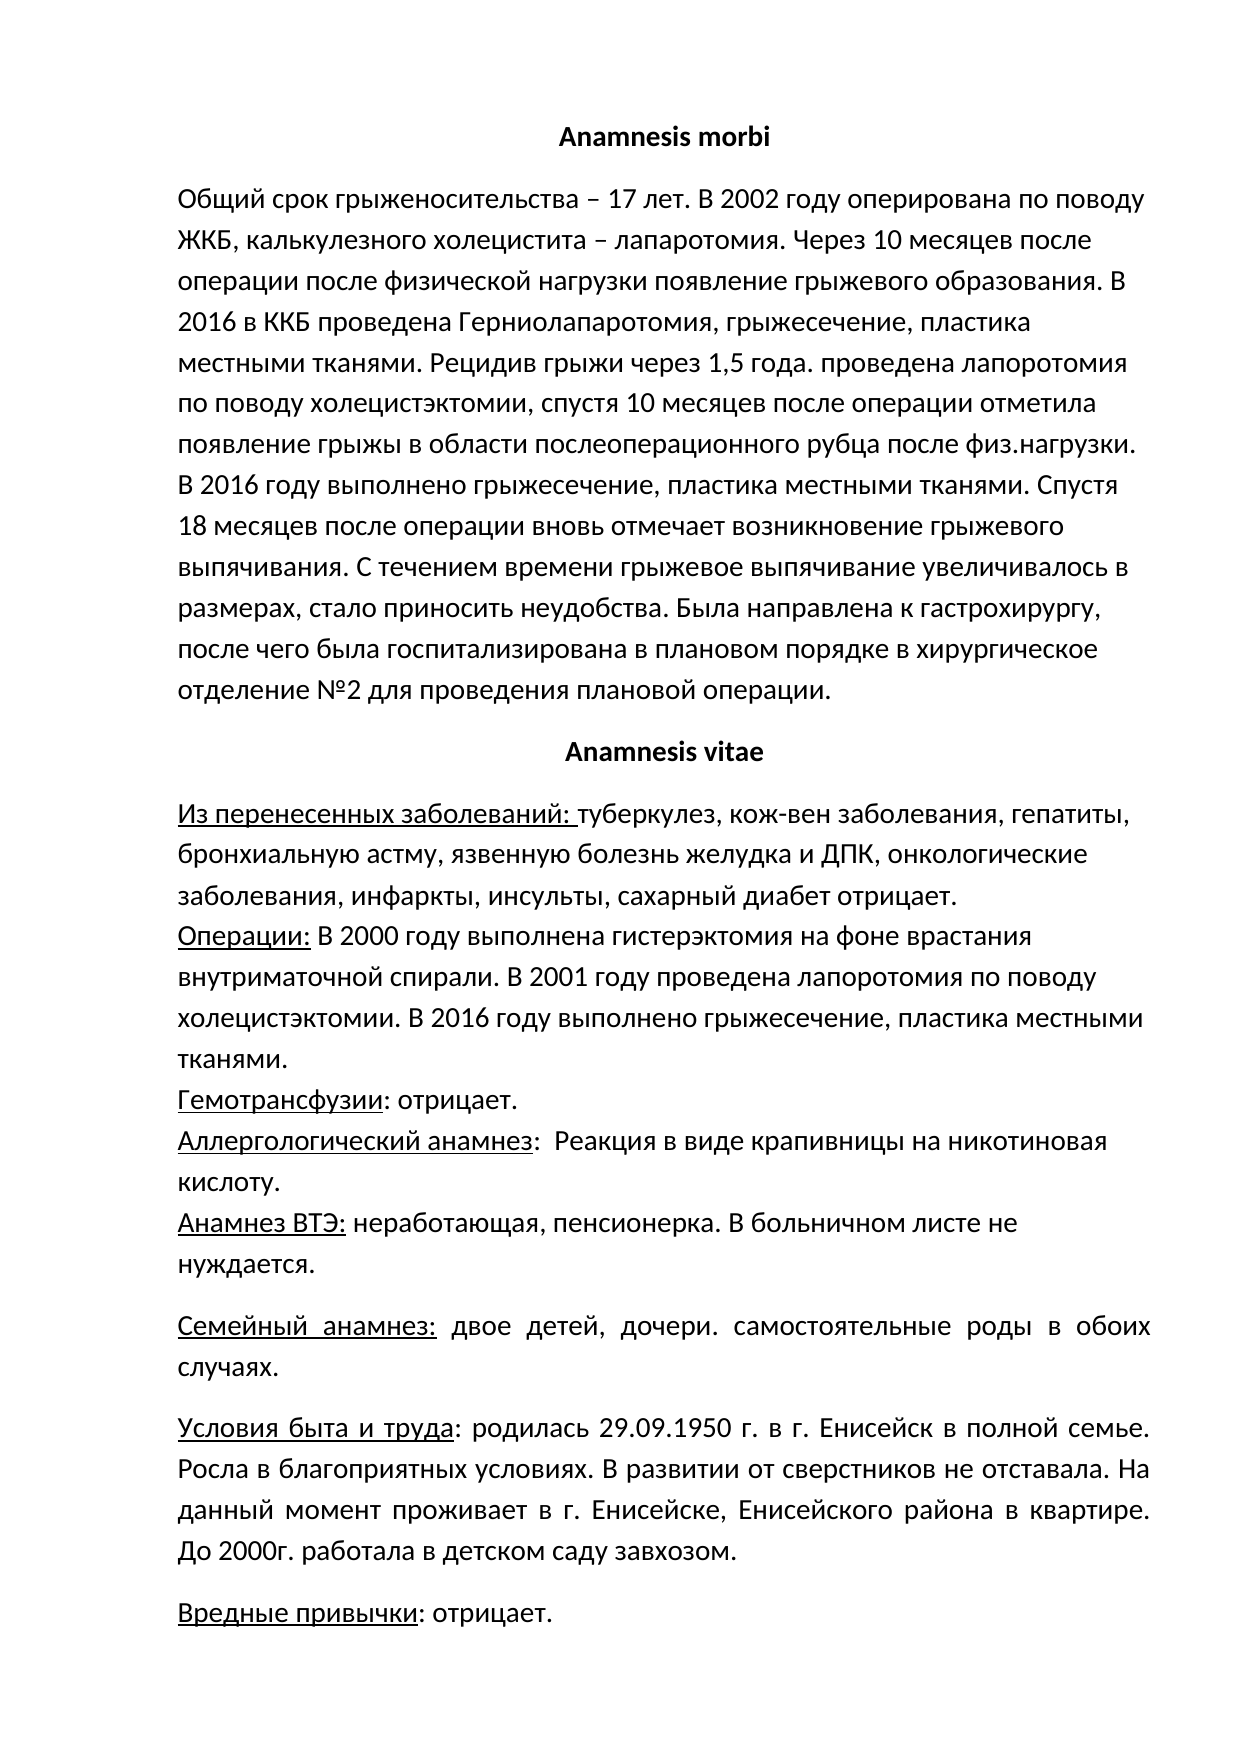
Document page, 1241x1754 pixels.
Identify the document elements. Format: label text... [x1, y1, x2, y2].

text Anamnesis vitae [177, 733, 1152, 768]
text Общий срок грыженосительства – 17 лет. В 2002 году оперирована по поводу ЖКБ, калькулезного холецистита – лапаротомия. Через 10 месяцев после операции после физической нагрузки появление грыжевого образования. В 2016 в ККБ проведена Герниолапаротомия, грыжесечение, пластика местными тканями. Рецидив грыжи через 1,5 года. проведена лапоротомия по поводу холецистэктомии, спустя 10 месяцев после операции отметила появление грыжы в области послеоперационного рубца после физ.нагрузки. В 2016 году выполнено грыжесечение, пластика местными тканями. Спустя 18 месяцев после операции вновь отмечает возникновение грыжевого выпячивания. С течением времени грыжевое выпячивание увеличивалось в размерах, стало приносить неудобства. Была направлена к гастрохирургу, после чего была госпитализирована в плановом порядке в хирургическое отделение №2 для проведения плановой операции. [177, 180, 1152, 707]
text Условия быта и труда: родилась 29.09.1950 г. в г. Енисейск в полной семье. Росла в благоприятных условиях. В развитии от сверстников не отставала. На данный момент проживает в г. Енисейске, Енисейского района в квартире. До 2000г. работала в детском саду завхозом. [177, 1409, 1152, 1568]
text Anamnesis morbi [177, 118, 1152, 154]
text Из перенесенных заболеваний: туберкулез, кож-вен заболевания, гепатиты, бронхиальную астму, язвенную болезнь желудка и ДПК, онкологические заболевания, инфаркты, инсульты, сахарный диабет отрицает. Операции: В 2000 году выполнена гистерэктомия на фоне врастания внутриматочной спирали. В 2001 году проведена лапоротомия по поводу холецистэктомии. В 2016 году выполнено грыжесечение, пластика местными тканями. Гемотрансфузии: отрицает. Аллергологический анамнез: Реакция в виде крапивницы на никотиновая кислоту. Анамнез ВТЭ: неработающая, пенсионерка. В больничном листе не нуждается. [177, 795, 1152, 1281]
text Семейный анамнез: двое детей, дочери. самостоятельные роды в обоих случаях. [177, 1307, 1152, 1383]
text Вредные привычки: отрицает. [177, 1594, 1152, 1630]
